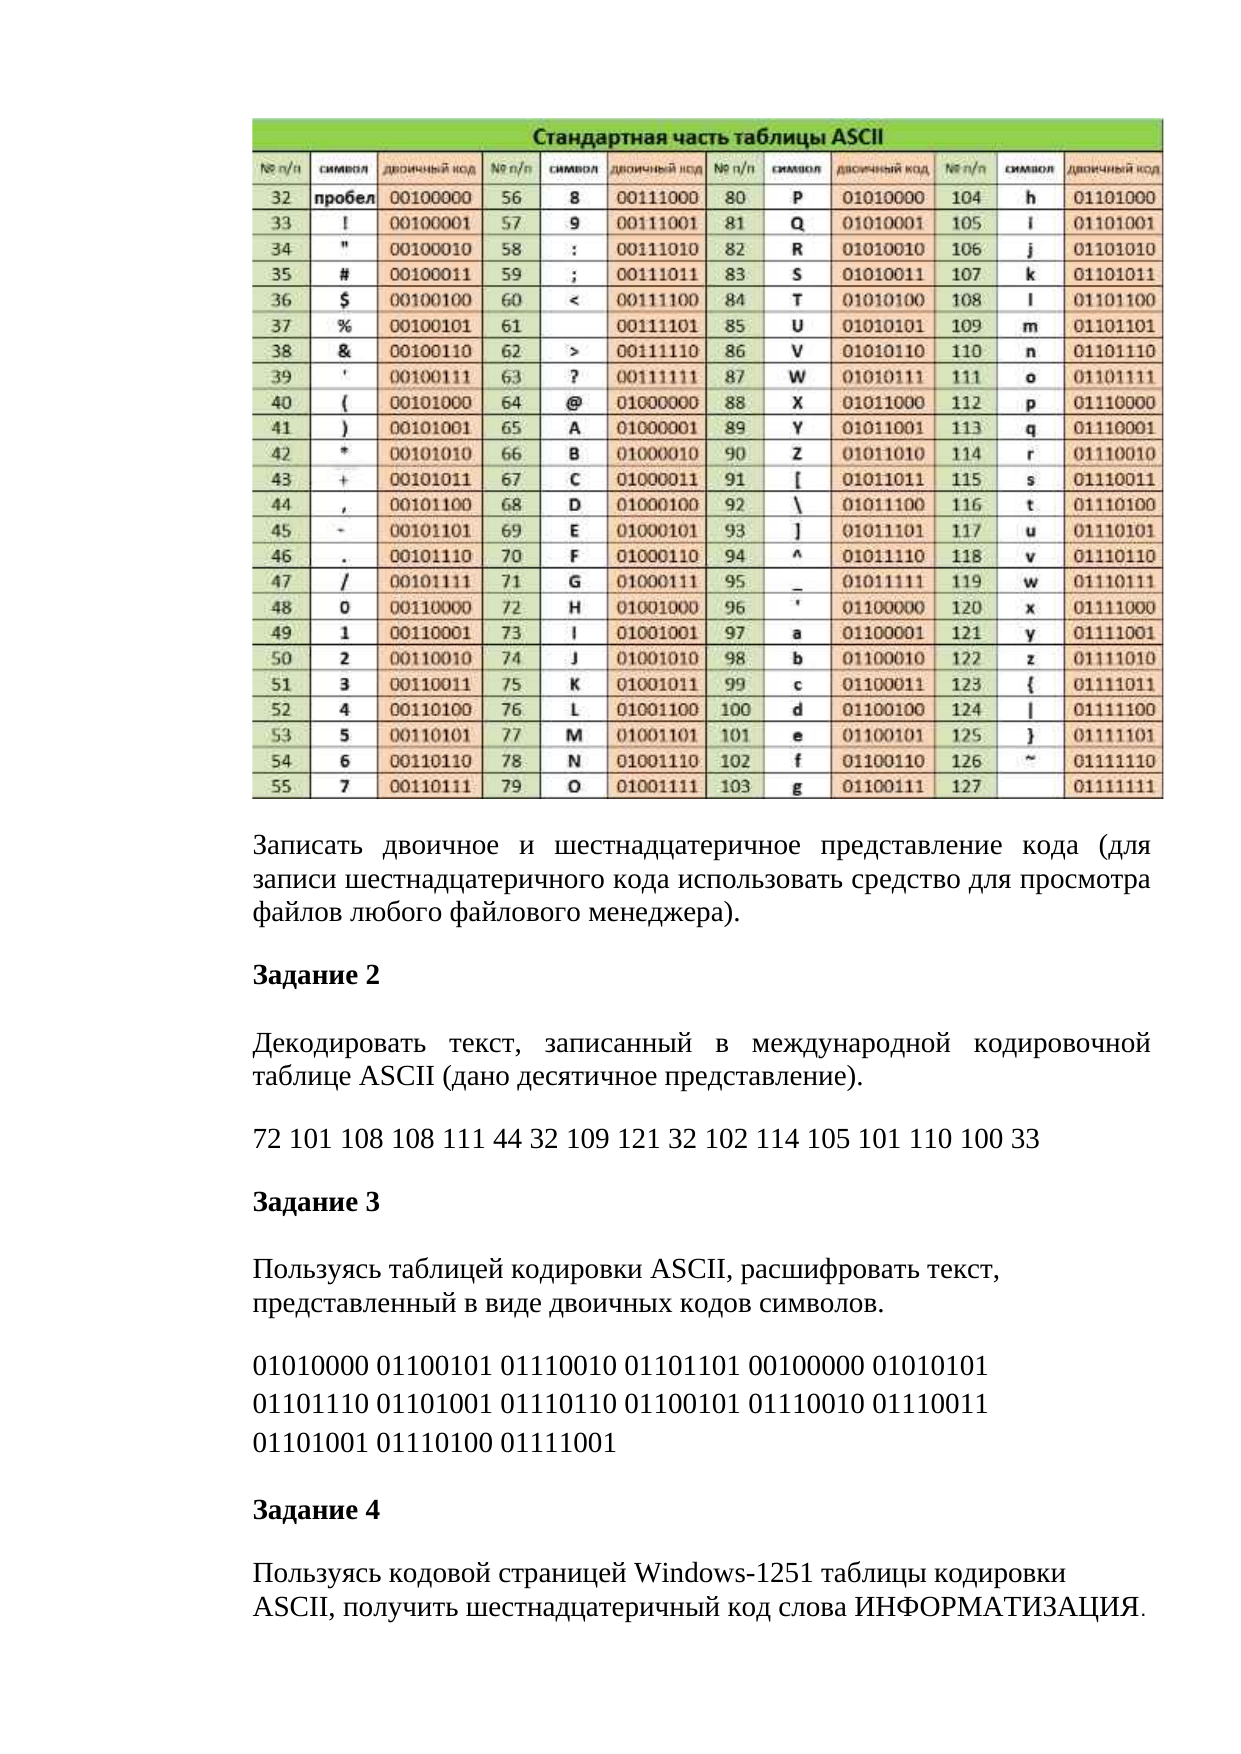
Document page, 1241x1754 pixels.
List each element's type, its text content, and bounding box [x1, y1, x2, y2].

text 72 101 108 108 111 44 32 109 121 32 102 114 105 101 110 100 33 [252, 1121, 1152, 1154]
subtitle Задание 3 [252, 1184, 1152, 1217]
text Пользуясь таблицей кодировки ASCII, расшифровать текст, представленный в виде двоичных кодов символов. [252, 1251, 1152, 1318]
text Записать двоичное и шестнадцатеричное представление кода (для записи шестнадцатеричного кода использовать средство для просмотра файлов любого файлового менеджера). [252, 827, 1152, 928]
text Задание 4 [252, 1492, 1152, 1526]
subtitle Задание 2 [252, 957, 1152, 991]
text 01101001 01110100 01111001 [252, 1425, 1152, 1458]
picture [252, 118, 1164, 799]
text 01010000 01100101 01110010 01101101 00100000 01010101 [252, 1348, 1152, 1381]
text Декодировать текст, записанный в международной кодировочной таблице ASCII (дано десятичное представление). [252, 1025, 1152, 1092]
text 01101110 01101001 01110110 01100101 01110010 01110011 [252, 1386, 1152, 1420]
text Пользуясь кодовой страницей Windows-1251 таблицы кодировки ASCII, получить шестнадцатеричный код слова ИНФОРМАТИЗАЦИЯ. [252, 1555, 1152, 1622]
